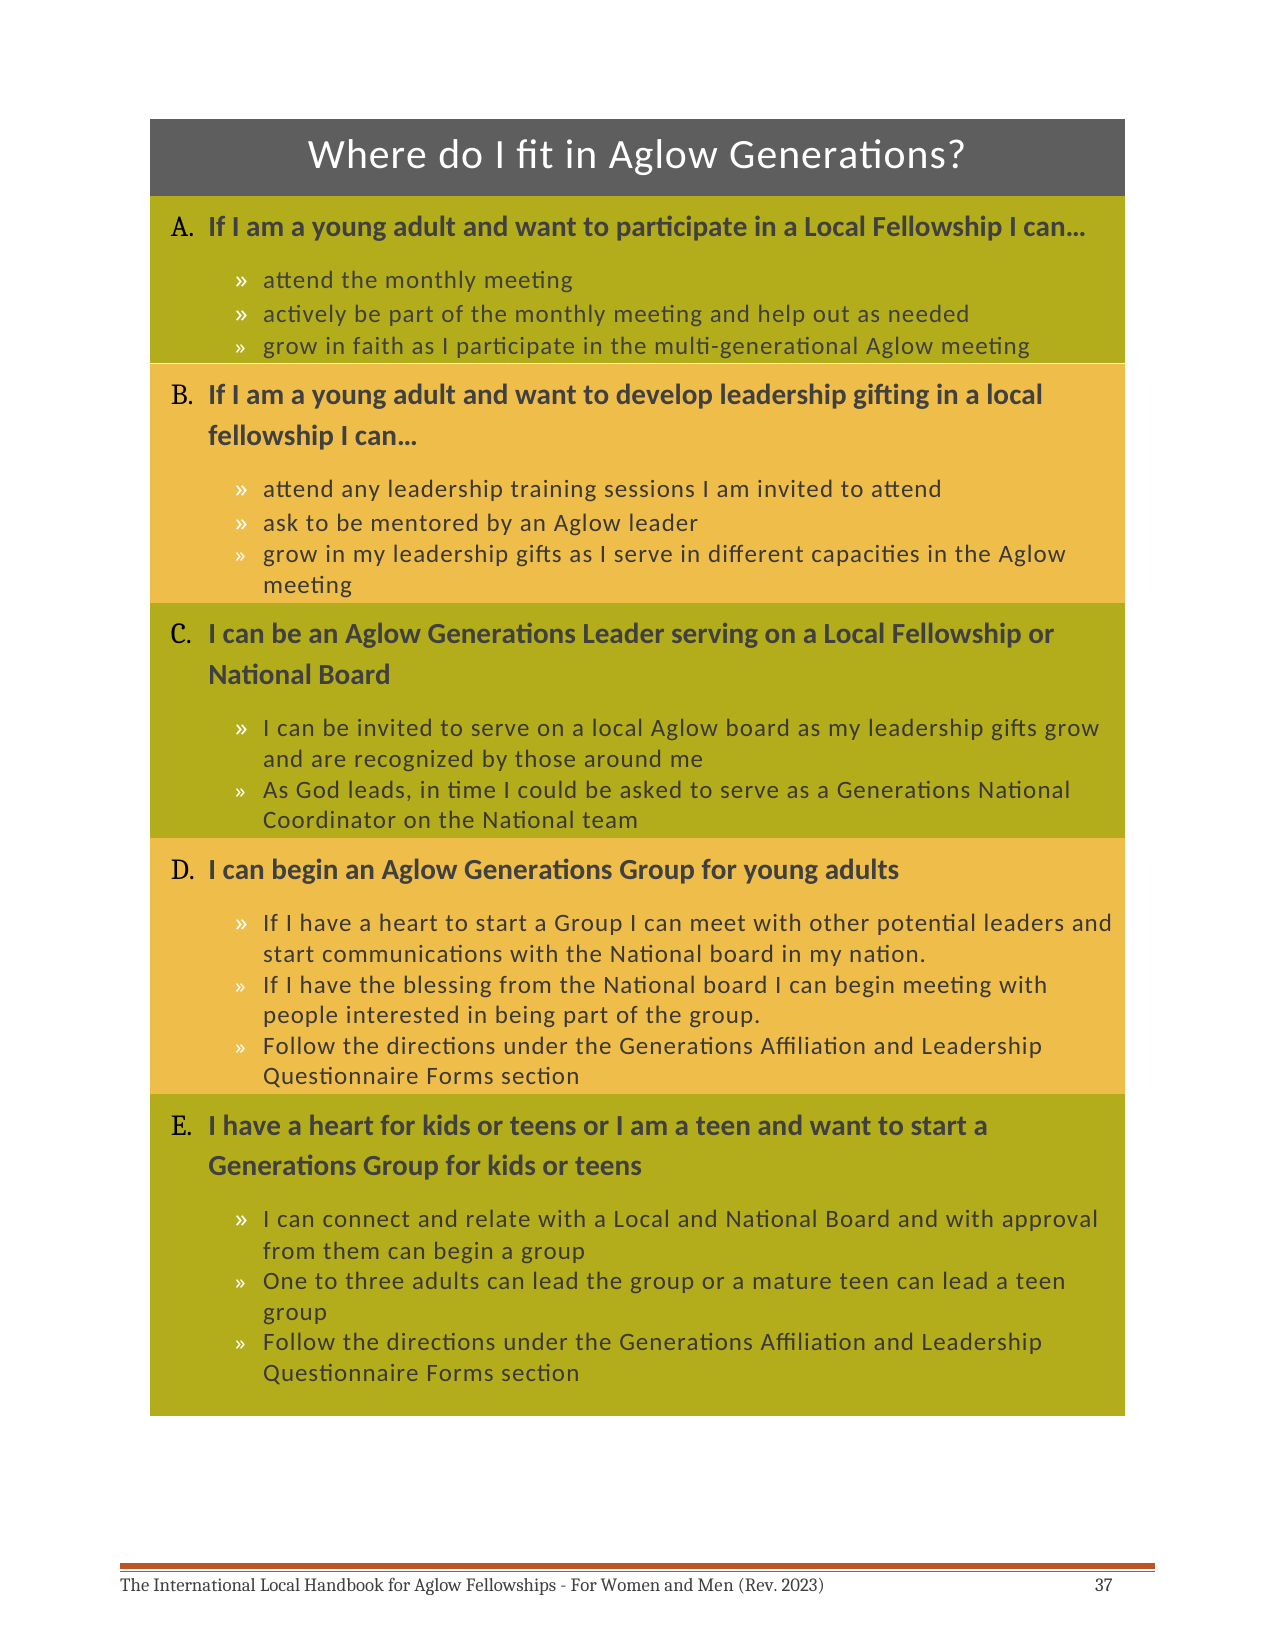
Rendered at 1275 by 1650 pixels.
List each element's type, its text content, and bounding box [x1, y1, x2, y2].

table_cell If I am a young adult and want to develop leadership gifting in a local fellowship I can… attend any leadership training sessions I am invited to attend ask to be mentored by an Aglow leader grow in my leadership gifts as I serve in different capacities in the Aglow meeting [150, 364, 1125, 603]
table_cell I have a heart for kids or teens or I am a teen and want to start a Generations Group for kids or teens I can connect and relate with a Local and National Board and with approval from them can begin a group One to three adults can lead the group or a mature teen can lead a teen group Follow the directions under the Generations Affiliation and Leadership Questionnaire Forms section [150, 1094, 1125, 1416]
table_cell If I am a young adult and want to participate in a Local Fellowship I can… attend the monthly meeting actively be part of the monthly meeting and help out as needed grow in faith as I participate in the multi-generational Aglow meeting [150, 196, 1125, 363]
table_cell I can begin an Aglow Generations Group for young adults If I have a heart to start a Group I can meet with other potential leaders and start communications with the National board in my nation. If I have the blessing from the National board I can begin meeting with people interested in being part of the group. Follow the directions under the Generations Affiliation and Leadership Questionnaire Forms section [150, 838, 1125, 1094]
table_header Where do I fit in Aglow Generations? [150, 119, 1125, 196]
table_cell I can be an Aglow Generations Leader serving on a Local Fellowship or National Board I can be invited to serve on a local Aglow board as my leadership gifts grow and are recognized by those around me As God leads, in time I could be asked to serve as a Generations National Coordinator on the National team [150, 603, 1125, 838]
